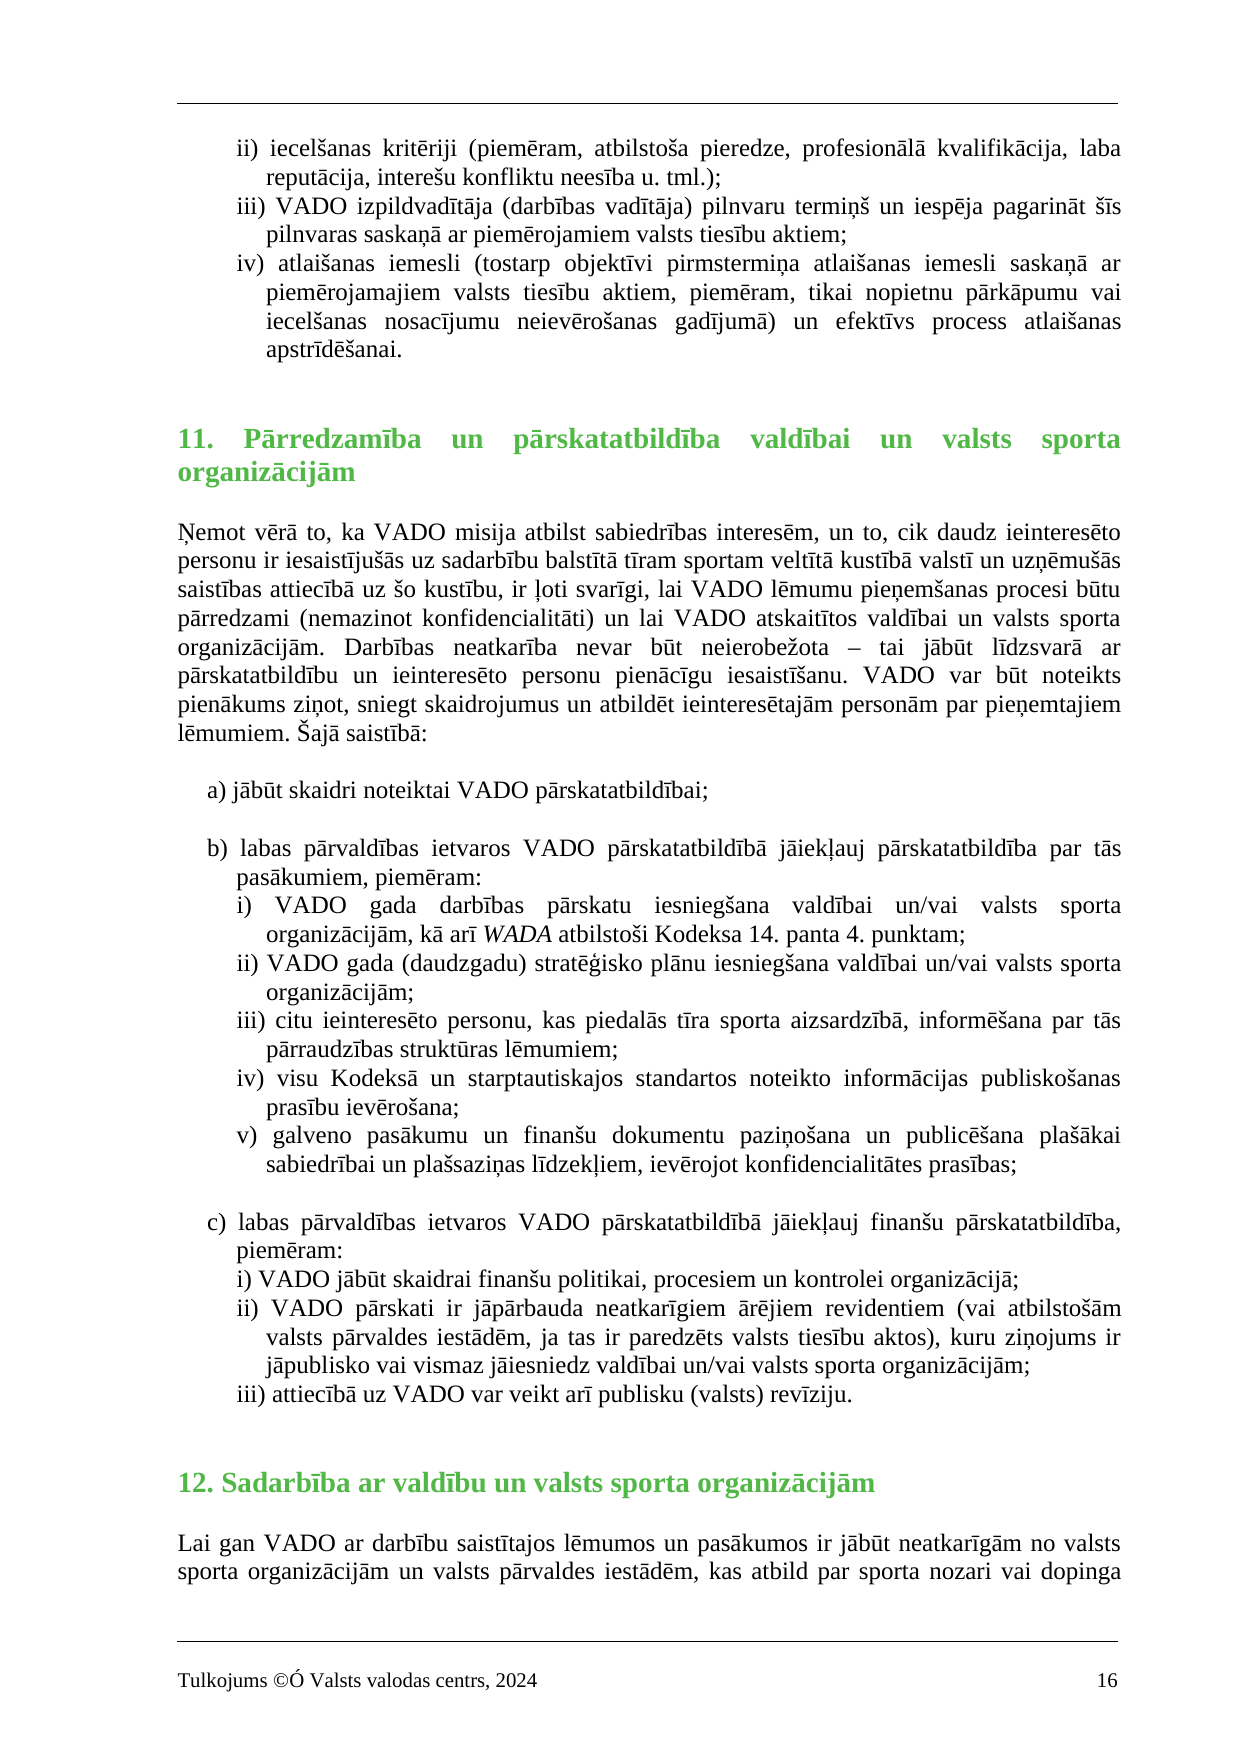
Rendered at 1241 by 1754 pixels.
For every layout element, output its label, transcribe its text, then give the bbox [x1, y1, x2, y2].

subtitle 11. Pārredzamība un pārskatatbildība valdībai un valsts sporta organizācijām [177, 421, 1122, 488]
text Ņemot vērā to, ka VADO misija atbilst sabiedrības interesēm, un to, cik daudz ieinteresēto personu ir iesaistījušās uz sadarbību balstītā tīram sportam veltītā kustībā valstī un uzņēmušās saistības attiecībā uz šo kustību, ir ļoti svarīgi, lai VADO lēmumu pieņemšanas procesi būtu pārredzami (nemazinot konfidencialitāti) un lai VADO atskaitītos valdībai un valsts sporta organizācijām. Darbības neatkarība nevar būt neierobežota – tai jābūt līdzsvarā ar pārskatatbildību un ieinteresēto personu pienācīgu iesaistīšanu. VADO var būt noteikts pienākums ziņot, sniegt skaidrojumus un atbildēt ieinteresētajām personām par pieņemtajiem lēmumiem. Šajā saistībā: [177, 517, 1122, 747]
list v) galveno pasākumu un finanšu dokumentu paziņošana un publicēšana plašākai sabiedrībai un plašsaziņas līdzekļiem, ievērojot konfidencialitātes prasības; [236, 1120, 1122, 1178]
list ii) VADO gada (daudzgadu) stratēģisko plānu iesniegšana valdībai un/vai valsts sporta organizācijām; [236, 948, 1122, 1005]
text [177, 1528, 1122, 1585]
list iii) citu ieinteresēto personu, kas piedalās tīra sporta aizsardzībā, informēšana par tās pārraudzības struktūras lēmumiem; [236, 1005, 1122, 1063]
list iii) VADO izpildvadītāja (darbības vadītāja) pilnvaru termiņš un iespēja pagarināt šīs pilnvaras saskaņā ar piemērojamiem valsts tiesību aktiem; [236, 191, 1122, 248]
list ii) VADO pārskati ir jāpārbauda neatkarīgiem ārējiem revidentiem (vai atbilstošām valsts pārvaldes iestādēm, ja tas ir paredzēts valsts tiesību aktos), kuru ziņojums ir jāpublisko vai vismaz jāiesniedz valdībai un/vai valsts sporta organizācijām; [236, 1293, 1122, 1379]
list i) VADO gada darbības pārskatu iesniegšana valdībai un/vai valsts sporta organizācijām, kā arī WADA atbilstoši Kodeksa 14. panta 4. punktam; [236, 890, 1122, 948]
list i) VADO jābūt skaidrai finanšu politikai, procesiem un kontrolei organizācijā; [236, 1264, 1122, 1293]
list iii) attiecībā uz VADO var veikt arī publisku (valsts) revīziju. [236, 1379, 1122, 1408]
list iv) atlaišanas iemesli (tostarp objektīvi pirmstermiņa atlaišanas iemesli saskaņā ar piemērojamajiem valsts tiesību aktiem, piemēram, tikai nopietnu pārkāpumu vai iecelšanas nosacījumu neievērošanas gadījumā) un efektīvs process atlaišanas apstrīdēšanai. [236, 248, 1122, 363]
subtitle 12. Sadarbība ar valdību un valsts sporta organizācijām [177, 1465, 1122, 1499]
list c) labas pārvaldības ietvaros VADO pārskatatbildībā jāiekļauj finanšu pārskatatbildība, piemēram: [207, 1207, 1122, 1264]
list ii) iecelšanas kritēriji (piemēram, atbilstoša pieredze, profesionālā kvalifikācija, laba reputācija, interešu konfliktu neesība u. tml.); [236, 133, 1122, 191]
list b) labas pārvaldības ietvaros VADO pārskatatbildībā jāiekļauj pārskatatbildība par tās pasākumiem, piemēram: [207, 833, 1122, 890]
list a) jābūt skaidri noteiktai VADO pārskatatbildībai; [207, 775, 1122, 804]
list iv) visu Kodeksā un starptautiskajos standartos noteikto informācijas publiskošanas prasību ievērošana; [236, 1063, 1122, 1120]
